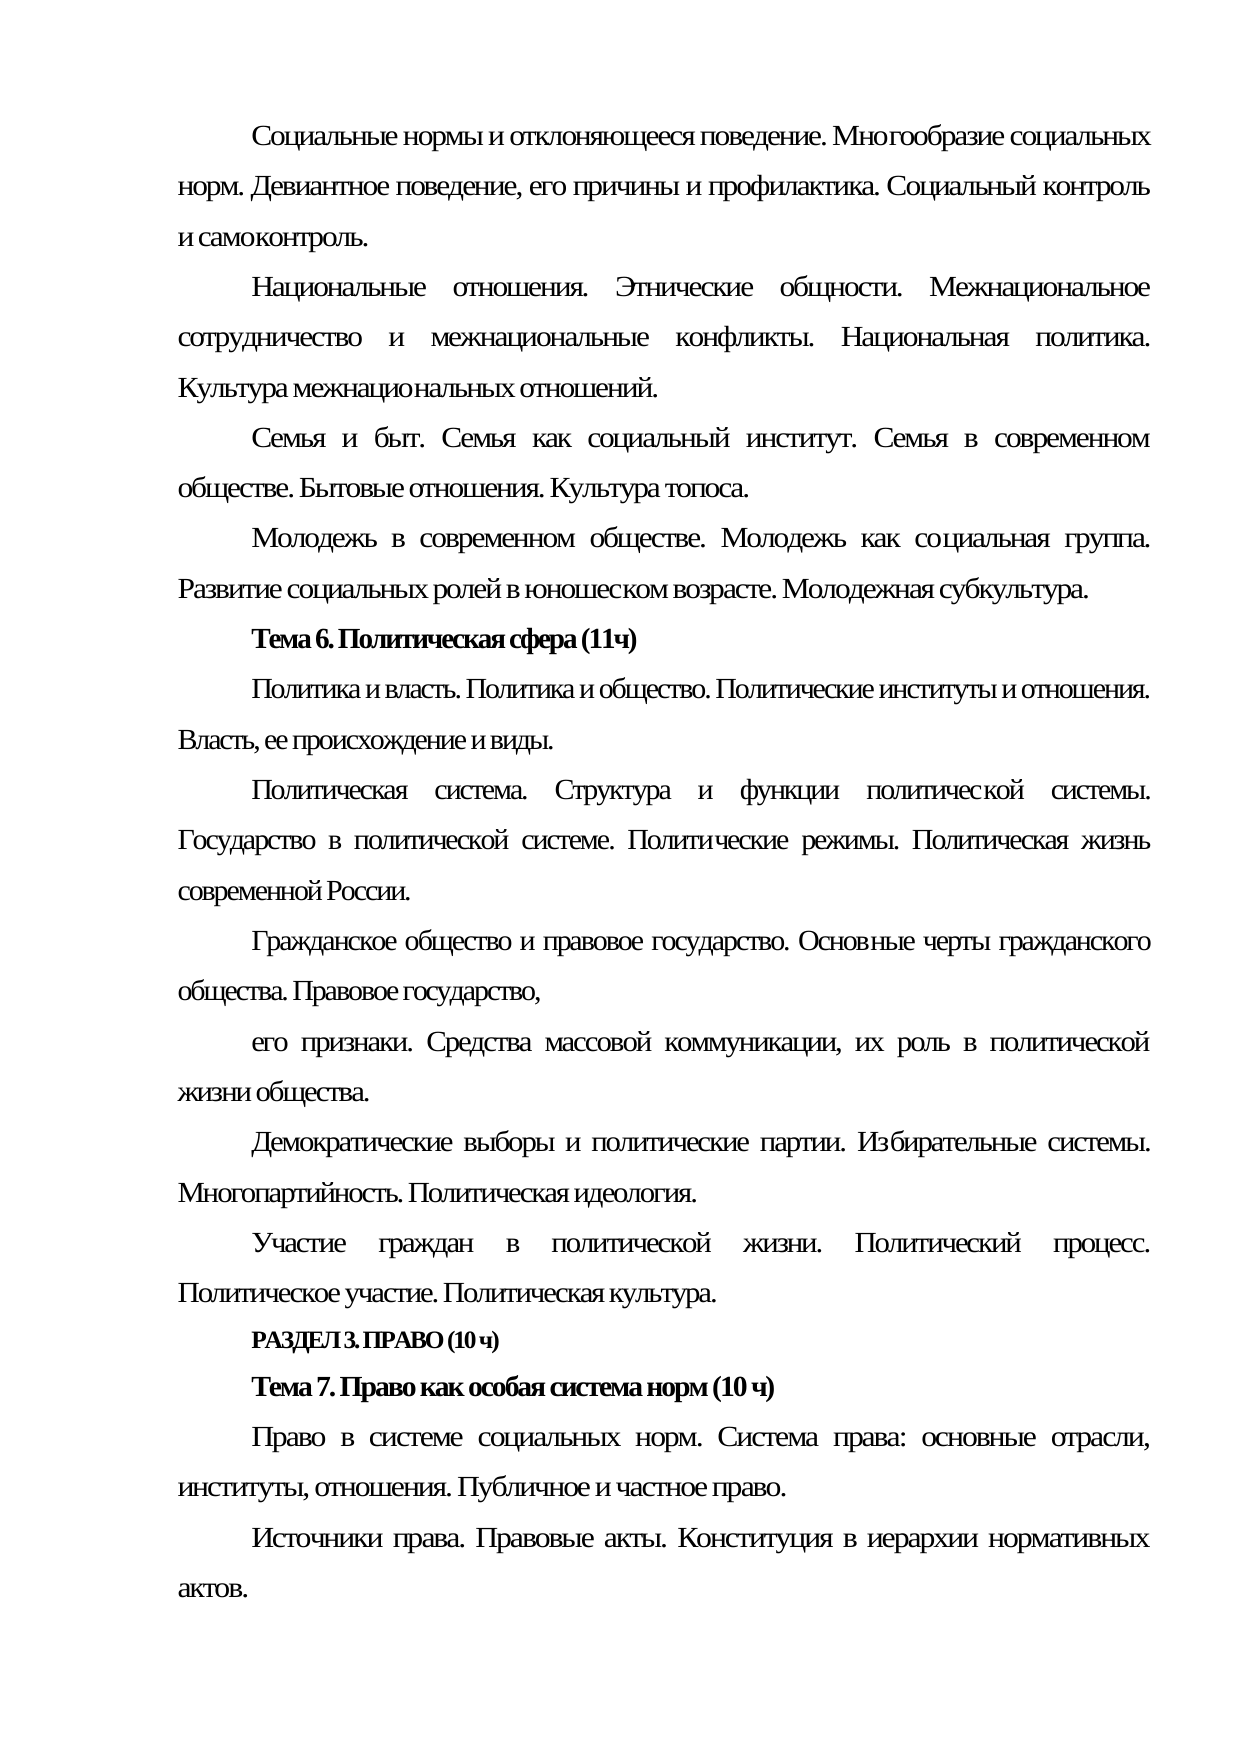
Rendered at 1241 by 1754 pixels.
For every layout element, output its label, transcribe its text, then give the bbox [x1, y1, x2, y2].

text Молодежь в современном обществе. Молодежь как социальная группа. Развитие социальных ролей в юношеском возрасте. Молодежная субкультура. [177, 521, 1152, 604]
text Источники права. Правовые акты. Конституция в иерархии нормативных актов. [177, 1520, 1152, 1603]
text Политическая система. Структура и функции политической системы. Государство в политической системе. Политические режимы. Политическая жизнь современной России. [177, 772, 1152, 906]
text Социальные нормы и отклоняющееся поведение. Многообразие социальных норм. Девиантное поведение, его причины и профилактика. Социальный контроль и самоконтроль. [177, 118, 1152, 252]
text Право в системе социальных норм. Система права: основные отрасли, институты, отношения. Публичное и частное право. [177, 1419, 1152, 1503]
text РАЗДЕЛ 3. ПРАВО (10 ч) [177, 1326, 1152, 1354]
text Тема 7. Право как особая система норм (10 ч) [177, 1369, 1152, 1402]
text Гражданское общество и правовое государство. Основные черты гражданского общества. Правовое государство, [177, 923, 1152, 1007]
text Тема 6. Политическая сфера (11ч) [177, 621, 1152, 655]
text Политика и власть. Политика и общество. Политические институты и отношения. Власть, ее происхождение и виды. [177, 672, 1152, 755]
text его признаки. Средства массовой коммуникации, их роль в политической жизни общества. [177, 1024, 1152, 1108]
text Национальные отношения. Этнические общности. Межнациональное сотрудничество и межнациональные конфликты. Национальная политика. Культура межнациональных отношений. [177, 269, 1152, 403]
text Участие граждан в политической жизни. Политический процесс. Политическое участие. Политическая культура. [177, 1225, 1152, 1309]
text Семья и быт. Семья как социальный институт. Семья в современном обществе. Бытовые отношения. Культура топоса. [177, 420, 1152, 504]
text Демократические выборы и политические партии. Избирательные системы. Многопартийность. Политическая идеология. [177, 1124, 1152, 1208]
